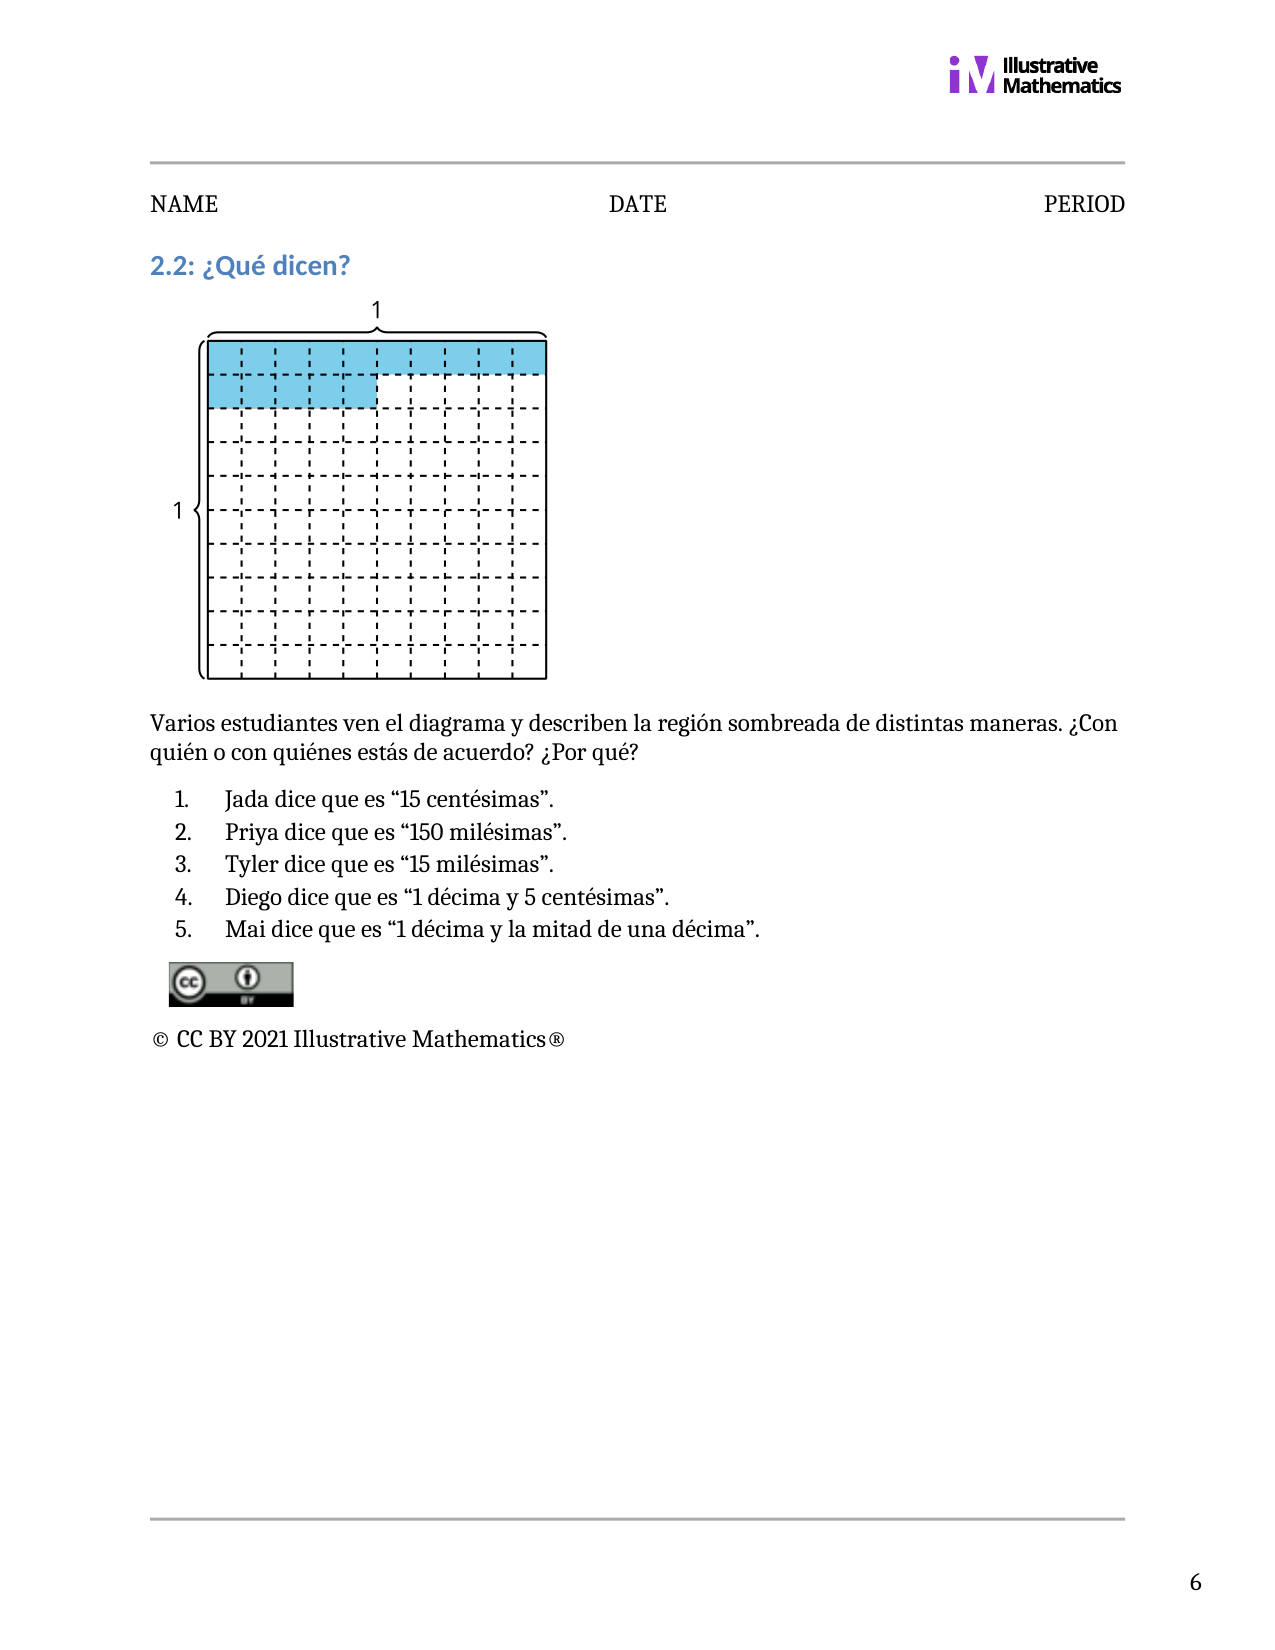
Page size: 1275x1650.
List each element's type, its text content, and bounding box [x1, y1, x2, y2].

list Priya dice que es “150 milésimas”. [175, 817, 1125, 846]
subtitle 2.2: ¿Qué dicen? [150, 247, 1125, 283]
text © CC BY 2021 Illustrative Mathematics® [150, 1025, 1125, 1054]
list Jada dice que es “15 centésimas”. [175, 785, 1125, 814]
list Diego dice que es “1 décima y 5 centésimas”. [175, 882, 1125, 911]
picture [168, 301, 549, 690]
text Varios estudiantes ven el diagrama y describen la región sombreada de distintas maneras. ¿Con quién o con quiénes estás de acuerdo? ¿Por qué? [150, 709, 1125, 766]
picture [949, 55, 1121, 93]
picture [168, 962, 294, 1007]
list Mai dice que es “1 décima y la mitad de una décima”. [175, 915, 1125, 944]
list Tyler dice que es “15 milésimas”. [175, 850, 1125, 879]
